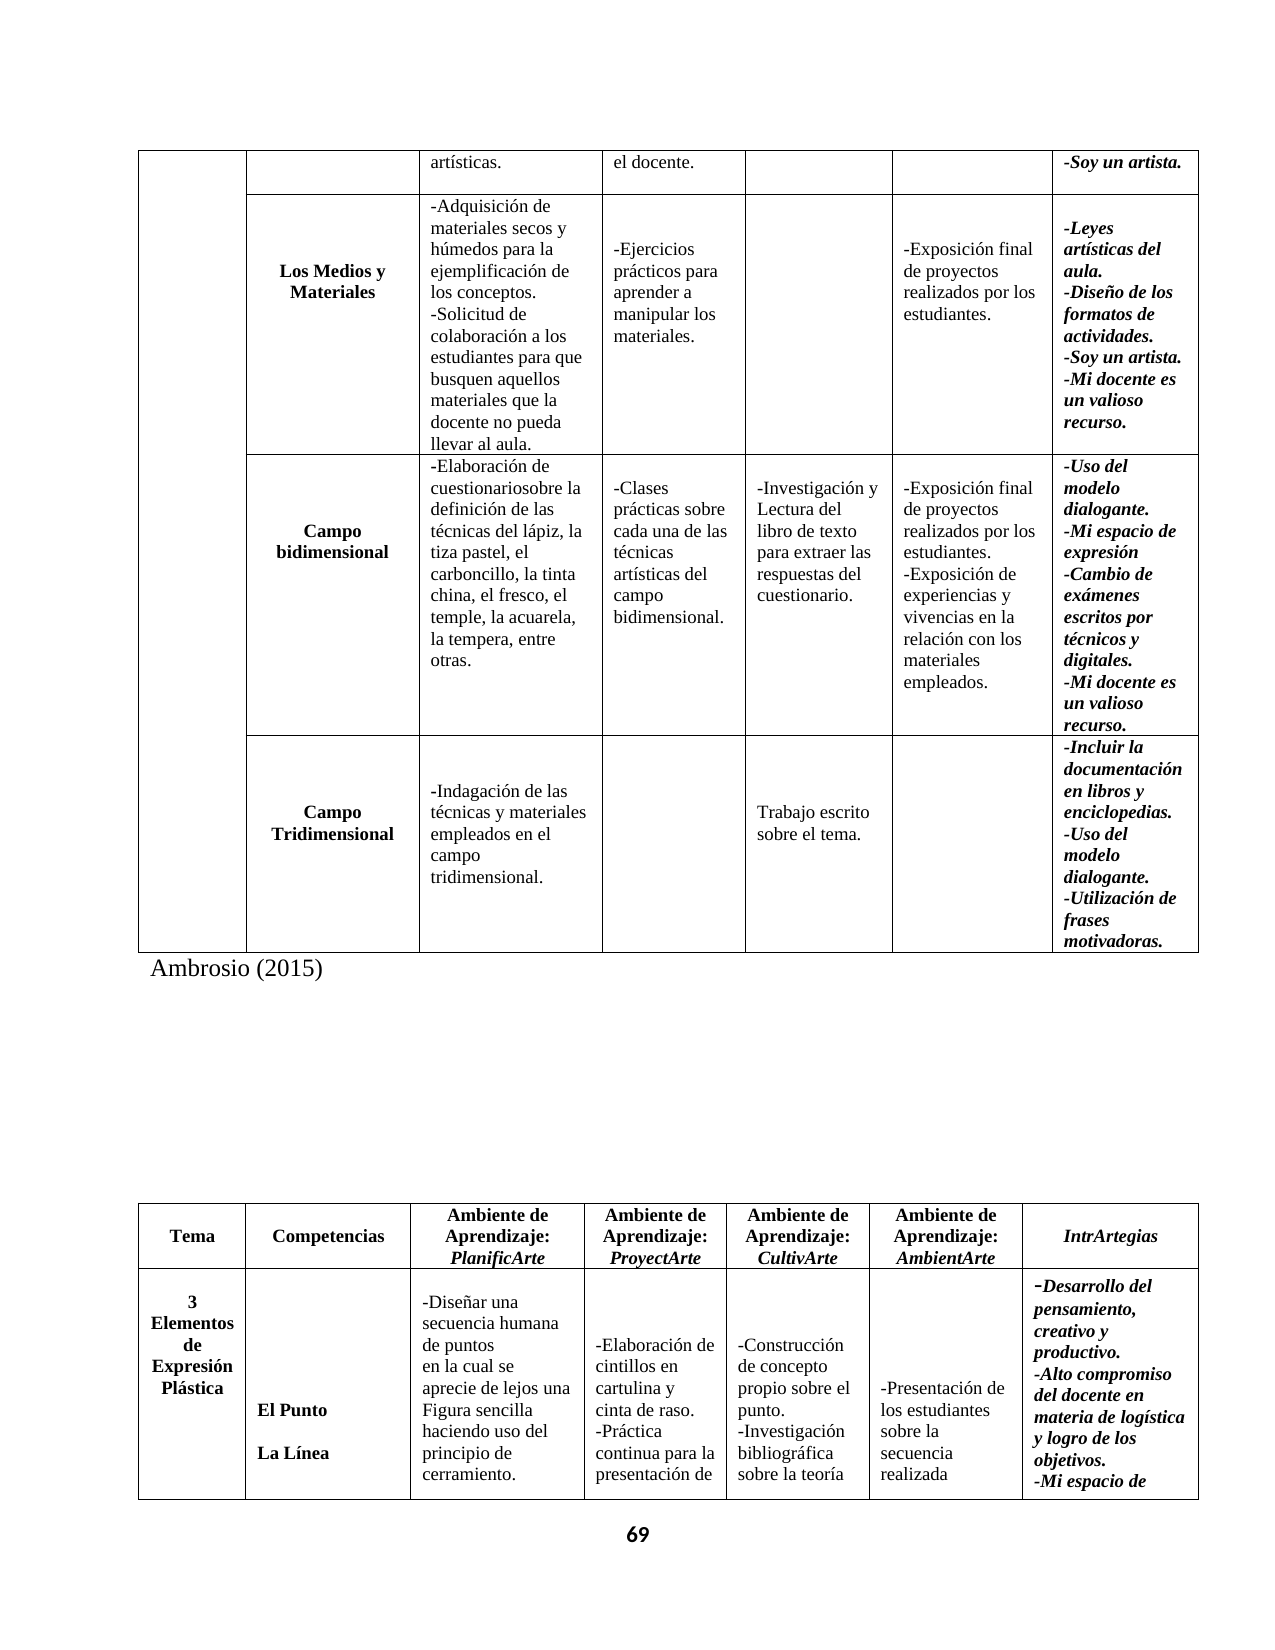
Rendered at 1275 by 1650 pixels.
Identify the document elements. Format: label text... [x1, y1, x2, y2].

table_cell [893, 151, 1052, 194]
table_cell -Leyes artísticas del aula. -Diseño de los formatos de actividades. -Soy un artista. -Mi docente es un valioso recurso. [1053, 195, 1198, 454]
table_cell Campo bidimensional [247, 455, 419, 735]
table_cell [603, 151, 745, 194]
table_header Ambiente de Aprendizaje: PlanificArte [411, 1204, 584, 1268]
table_cell -Exposición final de proyectos realizados por los estudiantes. -Exposición de experiencias y vivencias en la relación con los materiales empleados. [893, 455, 1052, 735]
table_header Tema [139, 1204, 245, 1268]
table_cell -Clases prácticas sobre cada una de las técnicas artísticas del campo bidimensional. [603, 455, 745, 735]
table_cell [411, 1269, 584, 1499]
table_header IntrArtegias [1023, 1204, 1198, 1268]
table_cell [420, 151, 602, 194]
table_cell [139, 1269, 245, 1499]
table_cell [1053, 151, 1198, 194]
table_header Ambiente de Aprendizaje: ProyectArte [585, 1204, 726, 1268]
table_header Competencias [246, 1204, 410, 1268]
table_header Ambiente de Aprendizaje: AmbientArte [870, 1204, 1022, 1268]
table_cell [247, 151, 419, 194]
table_cell [746, 195, 892, 454]
table_cell -Indagación de las técnicas y materiales empleados en el campo tridimensional. [420, 736, 602, 952]
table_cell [746, 151, 892, 194]
table_cell Campo Tridimensional [247, 736, 419, 952]
table_cell Los Medios y Materiales [247, 195, 419, 454]
table_cell Trabajo escrito sobre el tema. [746, 736, 892, 952]
table_cell El Punto La Línea [246, 1269, 410, 1499]
table_cell -Investigación y Lectura del libro de texto para extraer las respuestas del cuestionario. [746, 455, 892, 735]
text Ambrosio (2015) [150, 953, 1125, 982]
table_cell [870, 1269, 1022, 1499]
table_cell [727, 1269, 869, 1499]
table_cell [1023, 1269, 1198, 1499]
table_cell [585, 1269, 726, 1499]
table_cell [139, 151, 246, 952]
table_cell -Uso del modelo dialogante. -Mi espacio de expresión -Cambio de exámenes escritos por técnicos y digitales. -Mi docente es un valioso recurso. [1053, 455, 1198, 735]
table_cell -Ejercicios prácticos para aprender a manipular los materiales. [603, 195, 745, 454]
table_cell -Adquisición de materiales secos y húmedos para la ejemplificación de los conceptos. -Solicitud de colaboración a los estudiantes para que busquen aquellos materiales que la docente no pueda llevar al aula. [420, 195, 602, 454]
table_cell -Exposición final de proyectos realizados por los estudiantes. [893, 195, 1052, 454]
table_cell [603, 736, 745, 952]
table_header Ambiente de Aprendizaje: CultivArte [727, 1204, 869, 1268]
table_cell -Incluir la documentación en libros y enciclopedias. -Uso del modelo dialogante. -Utilización de frases motivadoras. [1053, 736, 1198, 952]
table_cell -Elaboración de cuestionariosobre la definición de las técnicas del lápiz, la tiza pastel, el carboncillo, la tinta china, el fresco, el temple, la acuarela, la tempera, entre otras. [420, 455, 602, 735]
table_cell [893, 736, 1052, 952]
